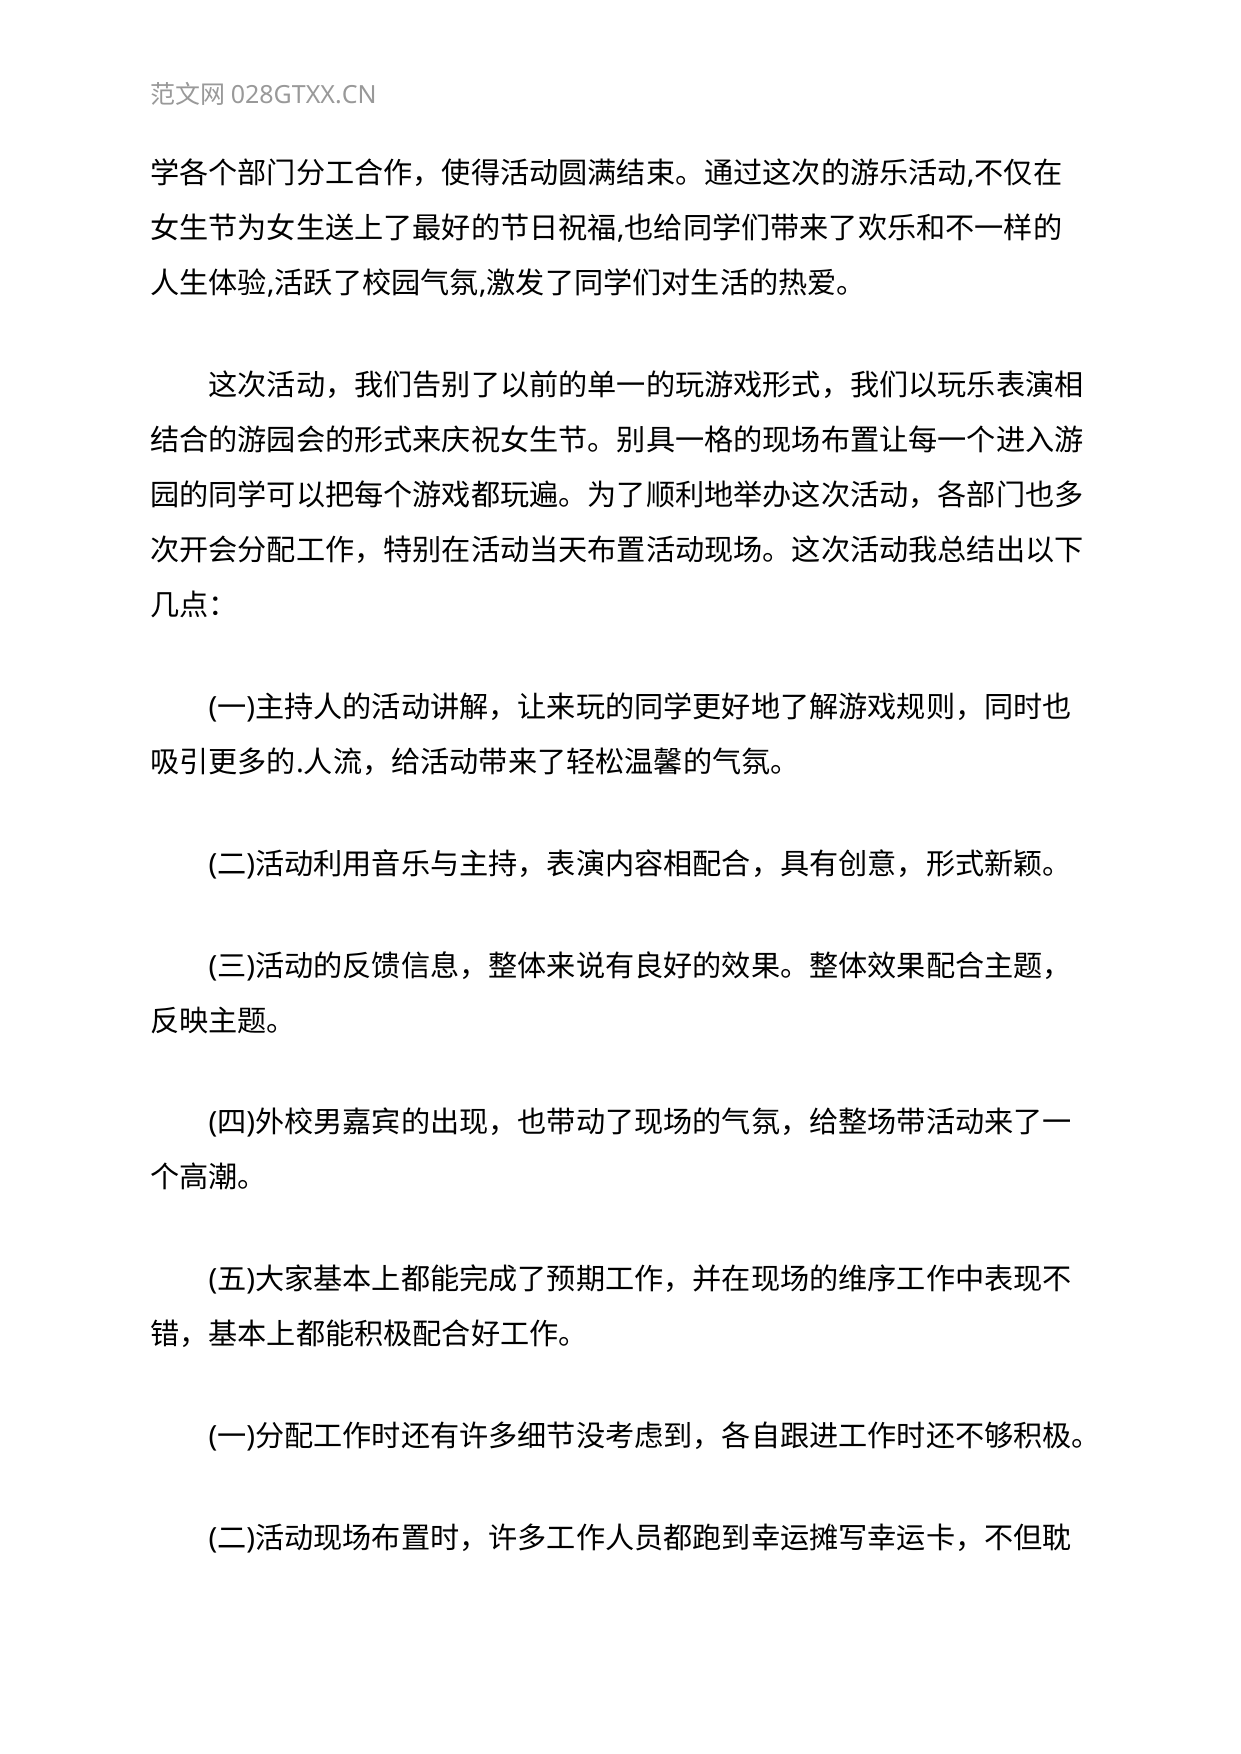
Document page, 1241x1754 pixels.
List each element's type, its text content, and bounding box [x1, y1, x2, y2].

text 这次活动，我们告别了以前的单一的玩游戏形式，我们以玩乐表演相结合的游园会的形式来庆祝女生节。别具一格的现场布置让每一个进入游园的同学可以把每个游戏都玩遍。为了顺利地举办这次活动，各部门也多次开会分配工作，特别在活动当天布置活动现场。这次活动我总结出以下几点： [150, 362, 1090, 624]
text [150, 1514, 1090, 1557]
text (二)活动利用音乐与主持，表演内容相配合，具有创意，形式新颖。 [150, 840, 1090, 883]
text (一)主持人的活动讲解，让来玩的同学更好地了解游戏规则，同时也吸引更多的.人流，给活动带来了轻松温馨的气氛。 [150, 683, 1090, 781]
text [150, 150, 1090, 302]
text (五)大家基本上都能完成了预期工作，并在现场的维序工作中表现不错，基本上都能积极配合好工作。 [150, 1256, 1090, 1353]
text (三)活动的反馈信息，整体来说有良好的效果。整体效果配合主题，反映主题。 [150, 942, 1090, 1039]
text (一)分配工作时还有许多细节没考虑到，各自跟进工作时还不够积极。 [150, 1413, 1090, 1455]
text (四)外校男嘉宾的出现，也带动了现场的气氛，给整场带活动来了一个高潮。 [150, 1099, 1090, 1196]
